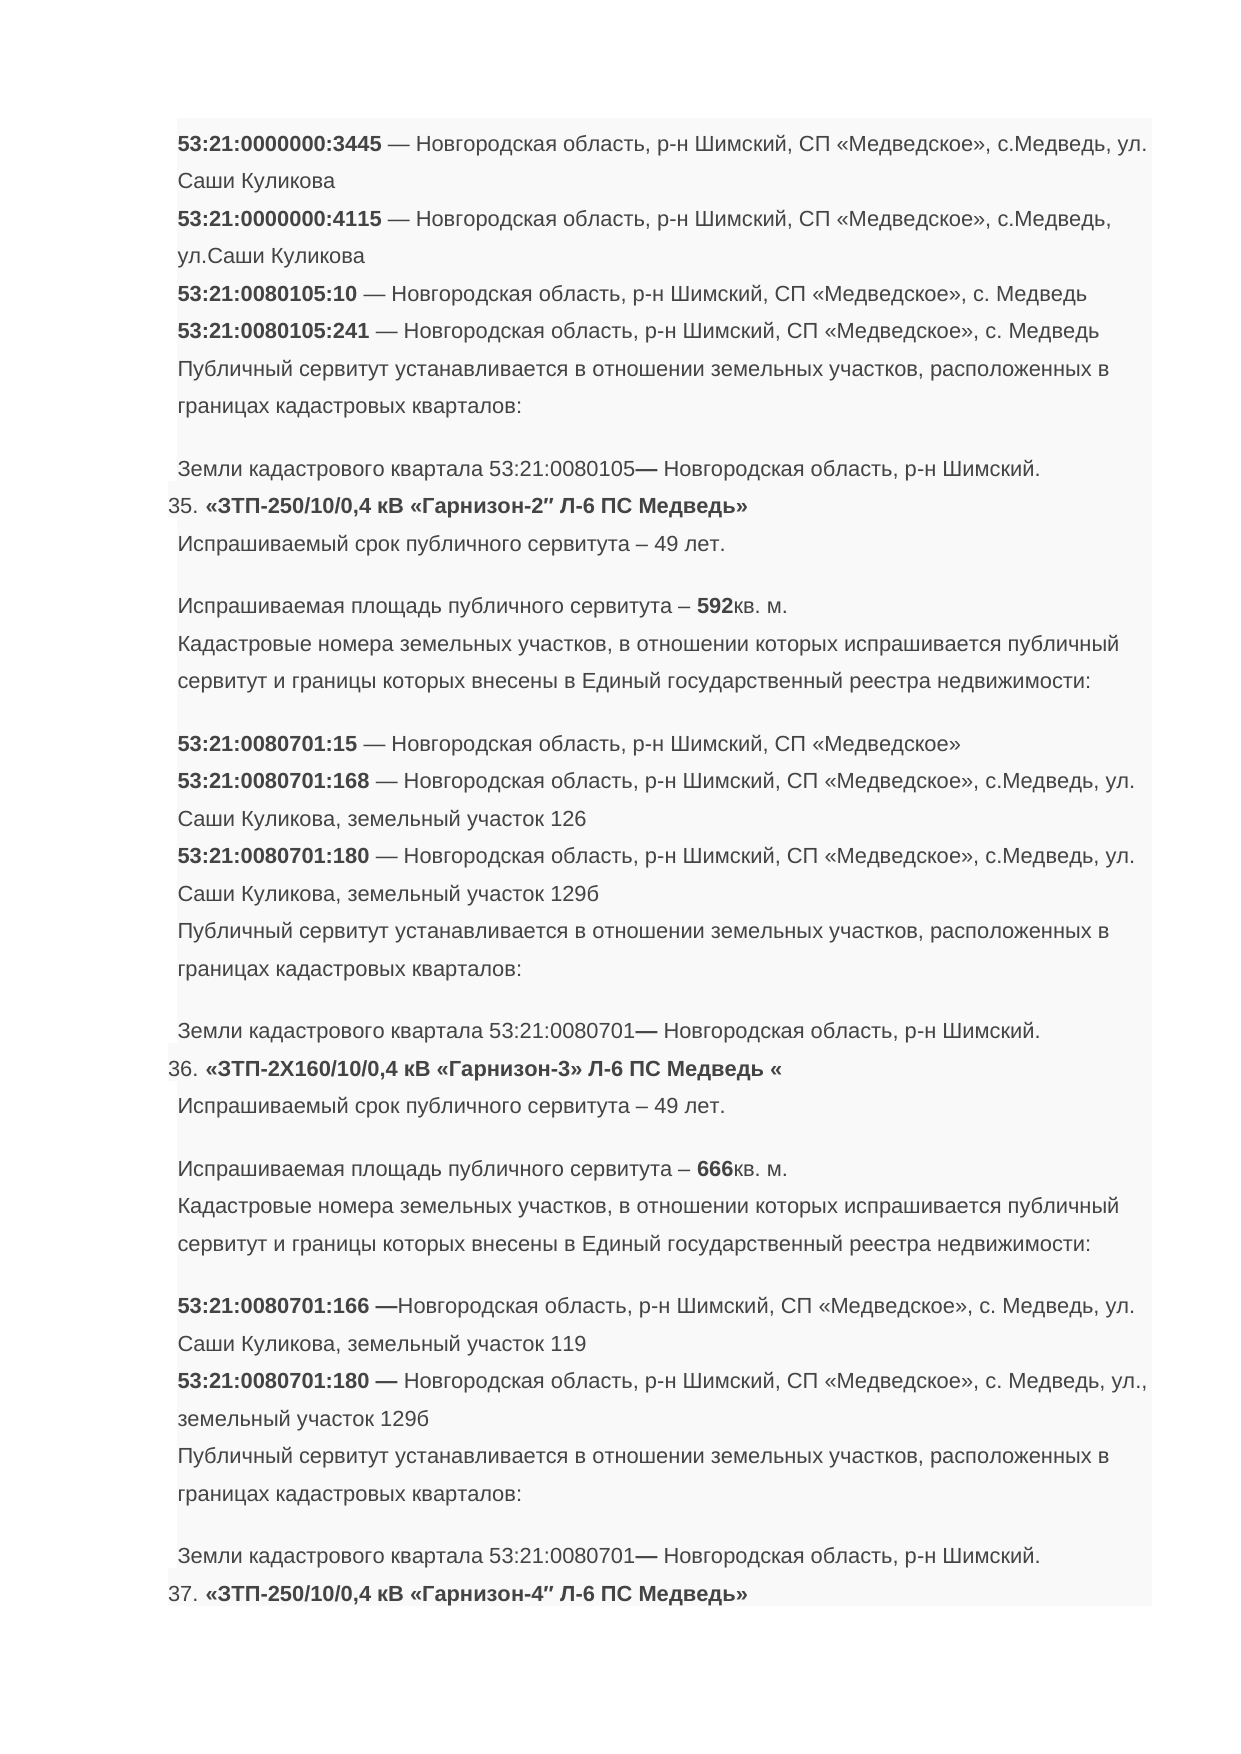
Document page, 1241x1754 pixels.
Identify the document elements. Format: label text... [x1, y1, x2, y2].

text 53:21:0080701:168 — Новгородская область, р-н Шимский, СП «Медведское», с.Медведь, ул. Саши Куликова, земельный участок 126 [177, 756, 1152, 831]
text Испрашиваемый срок публичного сервитута – 49 лет. [177, 518, 1152, 556]
list «ЗТП-2Х160/10/0,4 кВ «Гарнизон-3» Л-6 ПС Медведь « [168, 1043, 1152, 1081]
text Земли кадастрового квартала 53:21:0080701— Новгородская область, р-н Шимский. [177, 1531, 1152, 1568]
text Испрашиваемый срок публичного сервитута – 49 лет. [177, 1081, 1152, 1118]
text 53:21:0080105:241 — Новгородская область, р-н Шимский, СП «Медведское», с. Медведь [177, 306, 1152, 343]
list «ЗТП-250/10/0,4 кВ «Гарнизон-2″ Л-6 ПС Медведь» [168, 481, 1152, 518]
text Земли кадастрового квартала 53:21:0080701— Новгородская область, р-н Шимский. [177, 1006, 1152, 1043]
text Испрашиваемая площадь публичного сервитута – 666кв. м. [177, 1143, 1152, 1181]
text Земли кадастрового квартала 53:21:0080105— Новгородская область, р-н Шимский. [177, 443, 1152, 481]
text 53:21:0080105:10 — Новгородская область, р-н Шимский, СП «Медведское», с. Медведь [177, 268, 1152, 306]
text 53:21:0080701:15 — Новгородская область, р-н Шимский, СП «Медведское» [177, 718, 1152, 756]
text 53:21:0080701:180 — Новгородская область, р-н Шимский, СП «Медведское», с.Медведь, ул. Саши Куликова, земельный участок 129б [177, 831, 1152, 906]
text Публичный сервитут устанавливается в отношении земельных участков, расположенных в границах кадастровых кварталов: [177, 343, 1152, 418]
text Публичный сервитут устанавливается в отношении земельных участков, расположенных в границах кадастровых кварталов: [177, 1431, 1152, 1506]
list «ЗТП-250/10/0,4 кВ «Гарнизон-4″ Л-6 ПС Медведь» [168, 1568, 1152, 1606]
text Испрашиваемая площадь публичного сервитута – 592кв. м. [177, 581, 1152, 618]
text 53:21:0080701:166 —Новгородская область, р-н Шимский, СП «Медведское», с. Медведь, ул. Саши Куликова, земельный участок 119 [177, 1281, 1152, 1356]
text 53:21:0000000:4115 — Новгородская область, р-н Шимский, СП «Медведское», с.Медведь, ул.Саши Куликова [177, 193, 1152, 268]
text Публичный сервитут устанавливается в отношении земельных участков, расположенных в границах кадастровых кварталов: [177, 906, 1152, 981]
text 53:21:0000000:3445 — Новгородская область, р-н Шимский, СП «Медведское», с.Медведь, ул. Саши Куликова [177, 118, 1152, 193]
text 53:21:0080701:180 — Новгородская область, р-н Шимский, СП «Медведское», с. Медведь, ул., земельный участок 129б [177, 1356, 1152, 1431]
